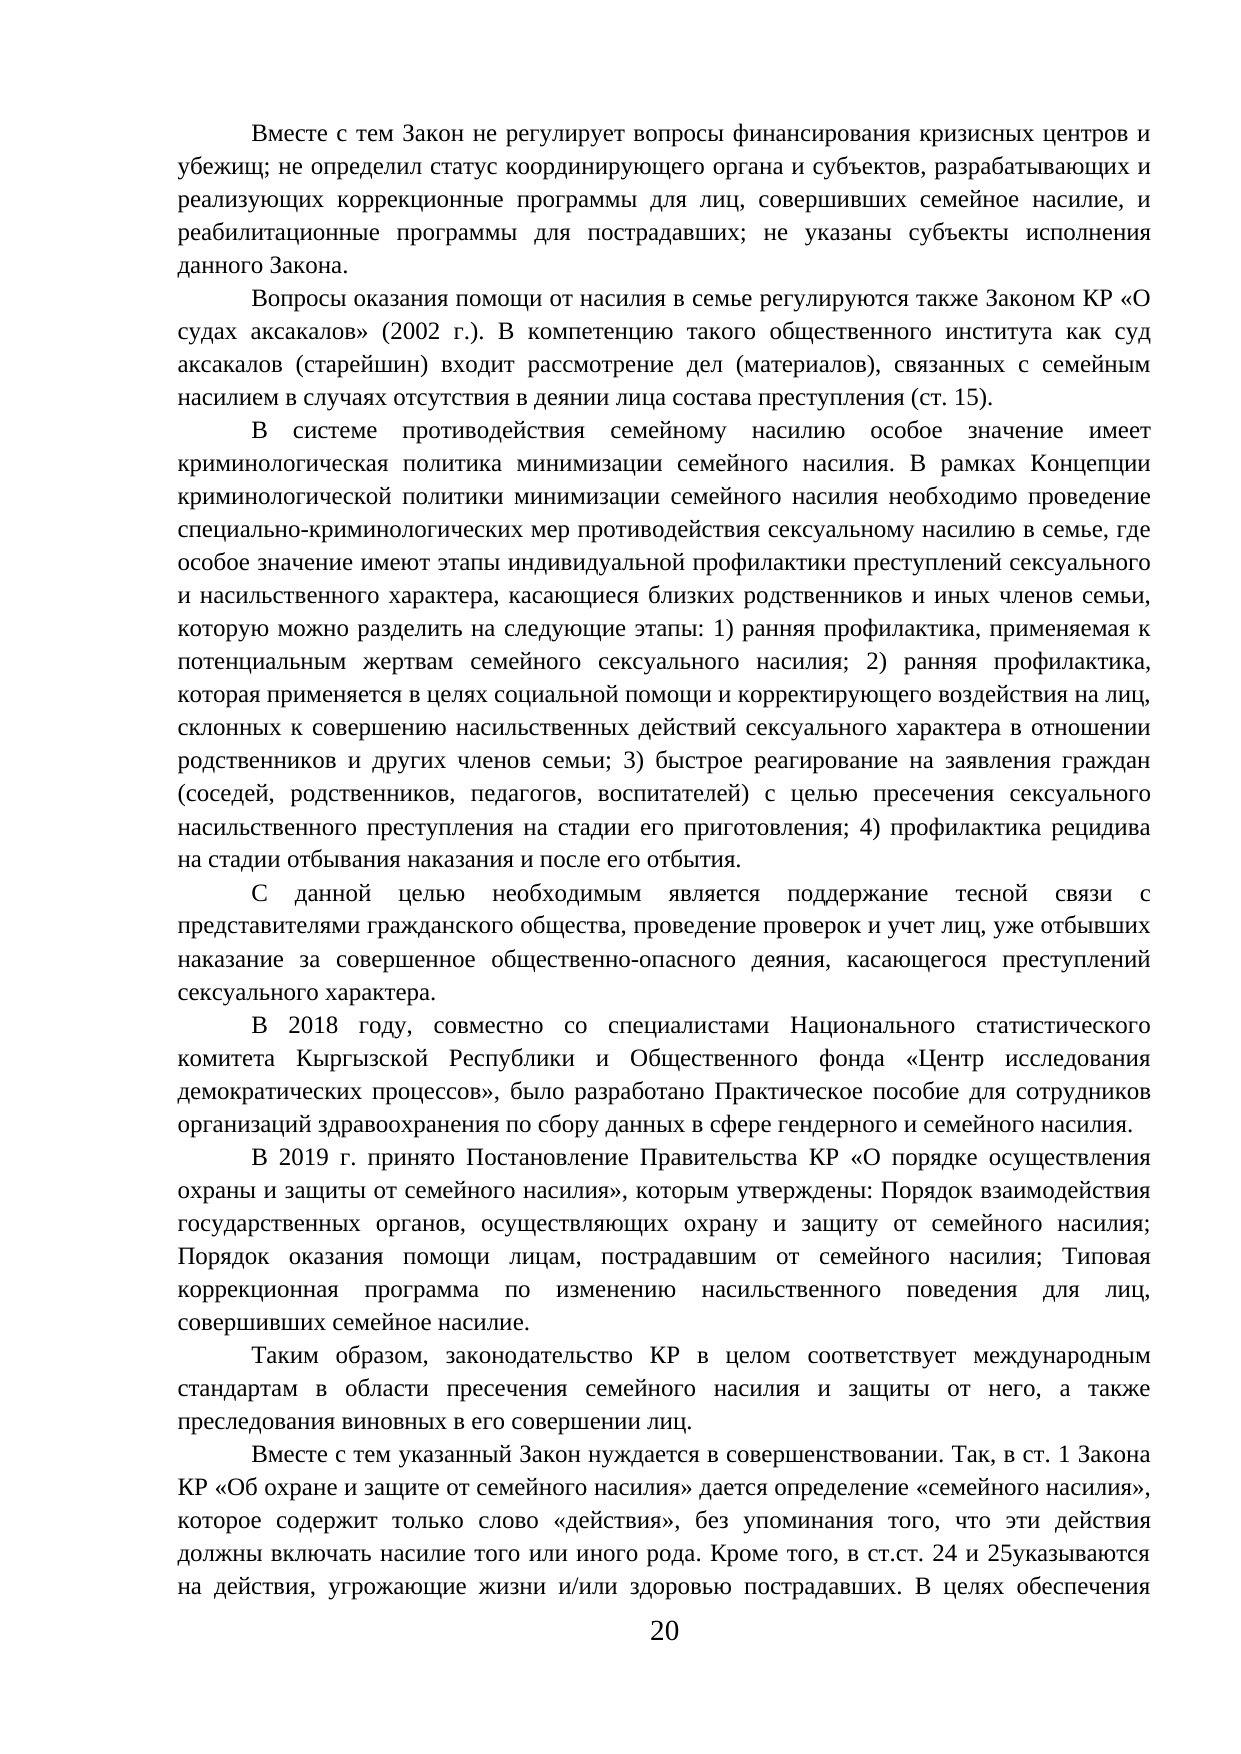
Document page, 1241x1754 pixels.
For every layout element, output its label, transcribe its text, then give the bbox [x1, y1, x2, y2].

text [177, 1439, 1152, 1600]
text Таким образом, законодательство КР в целом соответствует международным стандартам в области пресечения семейного насилия и защиты от него, а также преследования виновных в его совершении лиц. [177, 1340, 1152, 1435]
text Вместе с тем Закон не регулирует вопросы финансирования кризисных центров и убежищ; не определил статус координирующего органа и субъектов, разрабатывающих и реализующих коррекционные программы для лиц, совершивших семейное насилие, и реабилитационные программы для пострадавших; не указаны субъекты исполнения данного Закона. [177, 118, 1152, 279]
text Вопросы оказания помощи от насилия в семье регулируются также Законом КР «О судах аксакалов» (2002 г.). В компетенцию такого общественного института как суд аксакалов (старейшин) входит рассмотрение дел (материалов), связанных с семейным насилием в случаях отсутствия в деянии лица состава преступления (ст. 15). [177, 283, 1152, 411]
text С данной целью необходимым является поддержание тесной связи с представителями гражданского общества, проведение проверок и учет лиц, уже отбывших наказание за совершенное общественно-опасного деяния, касающегося преступлений сексуального характера. [177, 878, 1152, 1005]
text В 2018 году, совместно со специалистами Национального статистического комитета Кыргызской Республики и Общественного фонда «Центр исследования демократических процессов», было разработано Практическое пособие для сотрудников организаций здравоохранения по сбору данных в сфере гендерного и семейного насилия. [177, 1010, 1152, 1137]
text В системе противодействия семейному насилию особое значение имеет криминологическая политика минимизации семейного насилия. В рамках Концепции криминологической политики минимизации семейного насилия необходимо проведение специально-криминологических мер противодействия сексуальному насилию в семье, где особое значение имеют этапы индивидуальной профилактики преступлений сексуального и насильственного характера, касающиеся близких родственников и иных членов семьи, которую можно разделить на следующие этапы: 1) ранняя профилактика, применяемая к потенциальным жертвам семейного сексуального насилия; 2) ранняя профилактика, которая применяется в целях социальной помощи и корректирующего воздействия на лиц, склонных к совершению насильственных действий сексуального характера в отношении родственников и других членов семьи; 3) быстрое реагирование на заявления граждан (соседей, родственников, педагогов, воспитателей) с целью пресечения сексуального насильственного преступления на стадии его приготовления; 4) профилактика рецидива на стадии отбывания наказания и после его отбытия. [177, 415, 1152, 873]
text В 2019 г. принято Постановление Правительства КР «О порядке осуществления охраны и защиты от семейного насилия», которым утверждены: Порядок взаимодействия государственных органов, осуществляющих охрану и защиту от семейного насилия; Порядок оказания помощи лицам, пострадавшим от семейного насилия; Типовая коррекционная программа по изменению насильственного поведения для лиц, совершивших семейное насилие. [177, 1142, 1152, 1336]
